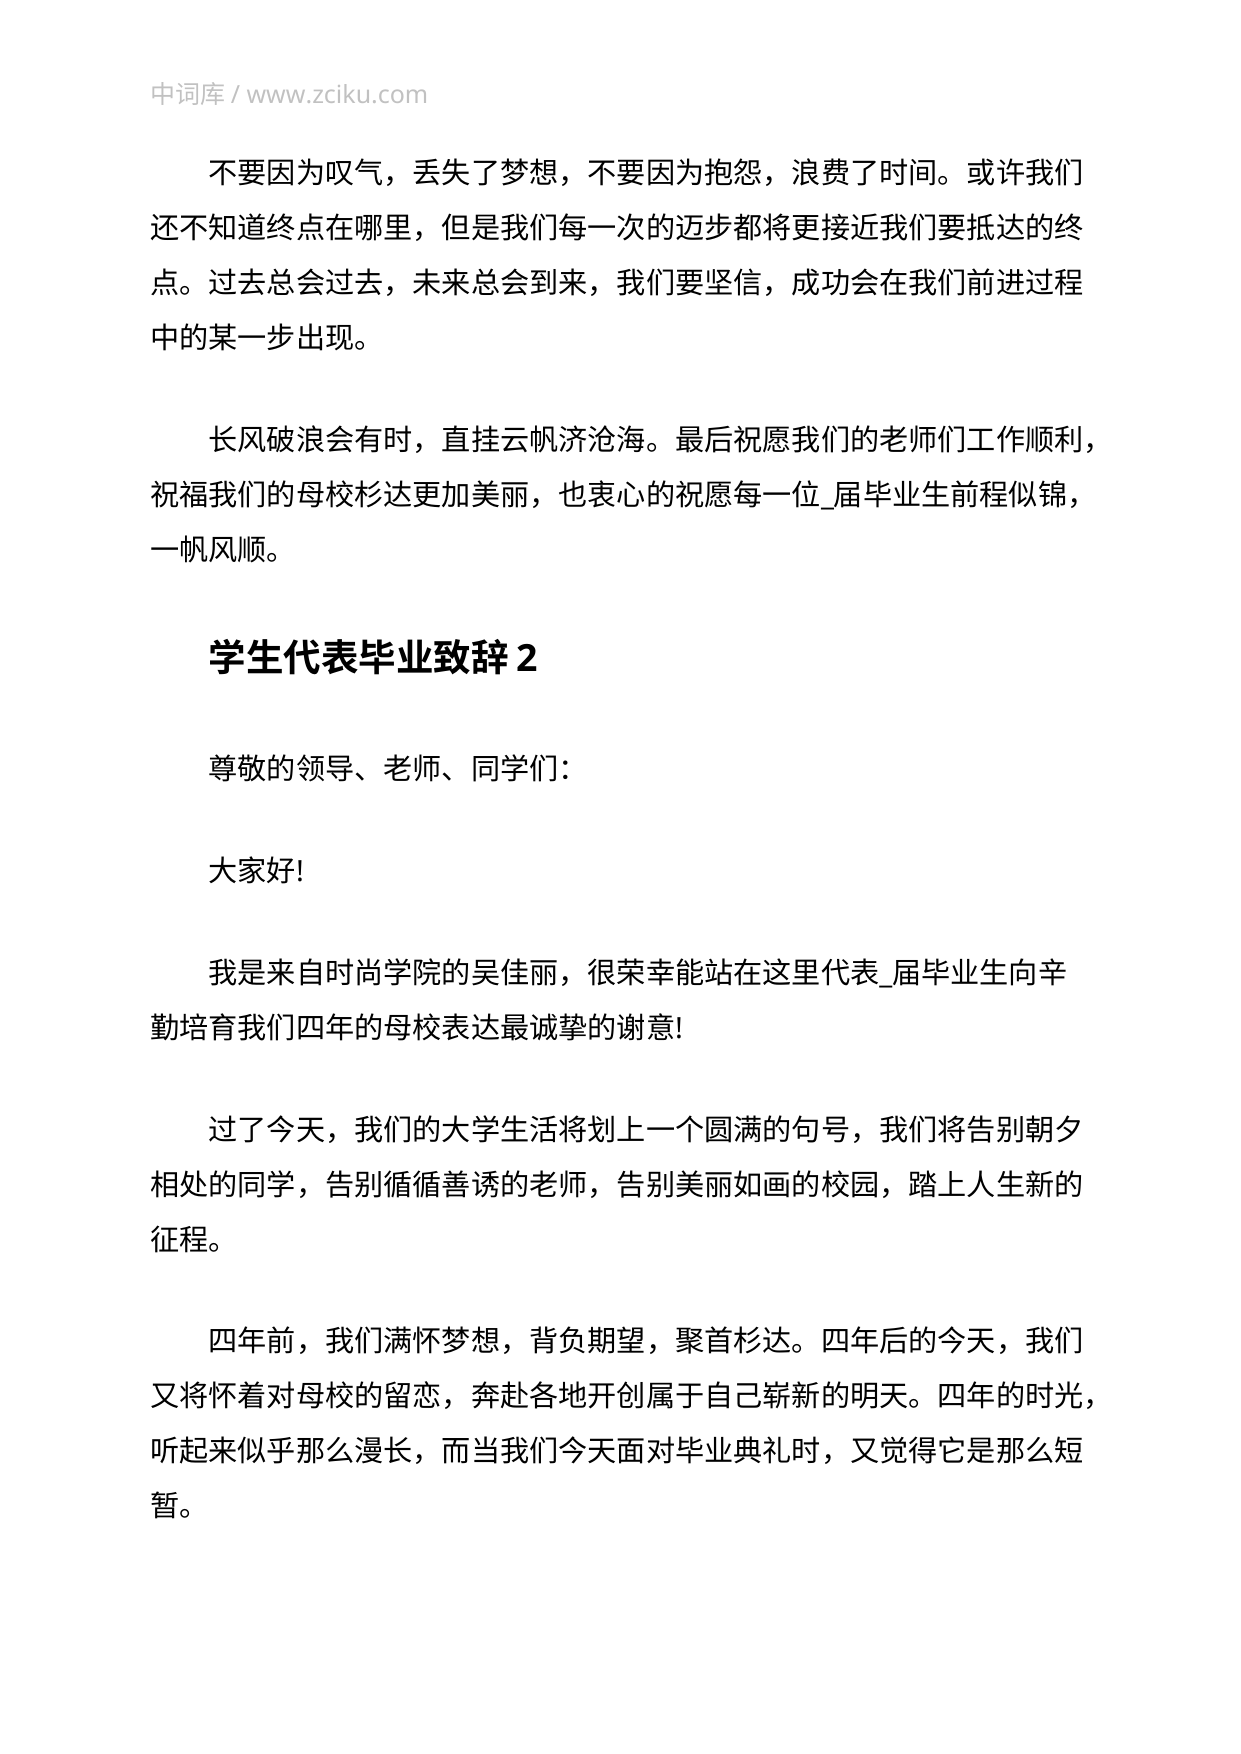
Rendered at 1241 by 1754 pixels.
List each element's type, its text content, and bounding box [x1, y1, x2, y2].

text 长风破浪会有时，直挂云帆济沧海。最后祝愿我们的老师们工作顺利，祝福我们的母校杉达更加美丽，也衷心的祝愿每一位_届毕业生前程似锦，一帆风顺。 [150, 416, 1090, 569]
text 学生代表毕业致辞2 [150, 628, 1090, 683]
text 不要因为叹气，丢失了梦想，不要因为抱怨，浪费了时间。或许我们还不知道终点在哪里，但是我们每一次的迈步都将更接近我们要抵达的终点。过去总会过去，未来总会到来，我们要坚信，成功会在我们前进过程中的某一步出现。 [150, 150, 1090, 357]
text 尊敬的领导、老师、同学们： [150, 746, 1090, 788]
text 大家好! [150, 847, 1090, 890]
text 过了今天，我们的大学生活将划上一个圆满的句号，我们将告别朝夕相处的同学，告别循循善诱的老师，告别美丽如画的校园，踏上人生新的征程。 [150, 1106, 1090, 1258]
text 我是来自时尚学院的吴佳丽，很荣幸能站在这里代表_届毕业生向辛勤培育我们四年的母校表达最诚挚的谢意! [150, 949, 1090, 1047]
text 四年前，我们满怀梦想，背负期望，聚首杉达。四年后的今天，我们又将怀着对母校的留恋，奔赴各地开创属于自己崭新的明天。四年的时光，听起来似乎那么漫长，而当我们今天面对毕业典礼时，又觉得它是那么短暂。 [150, 1318, 1090, 1525]
